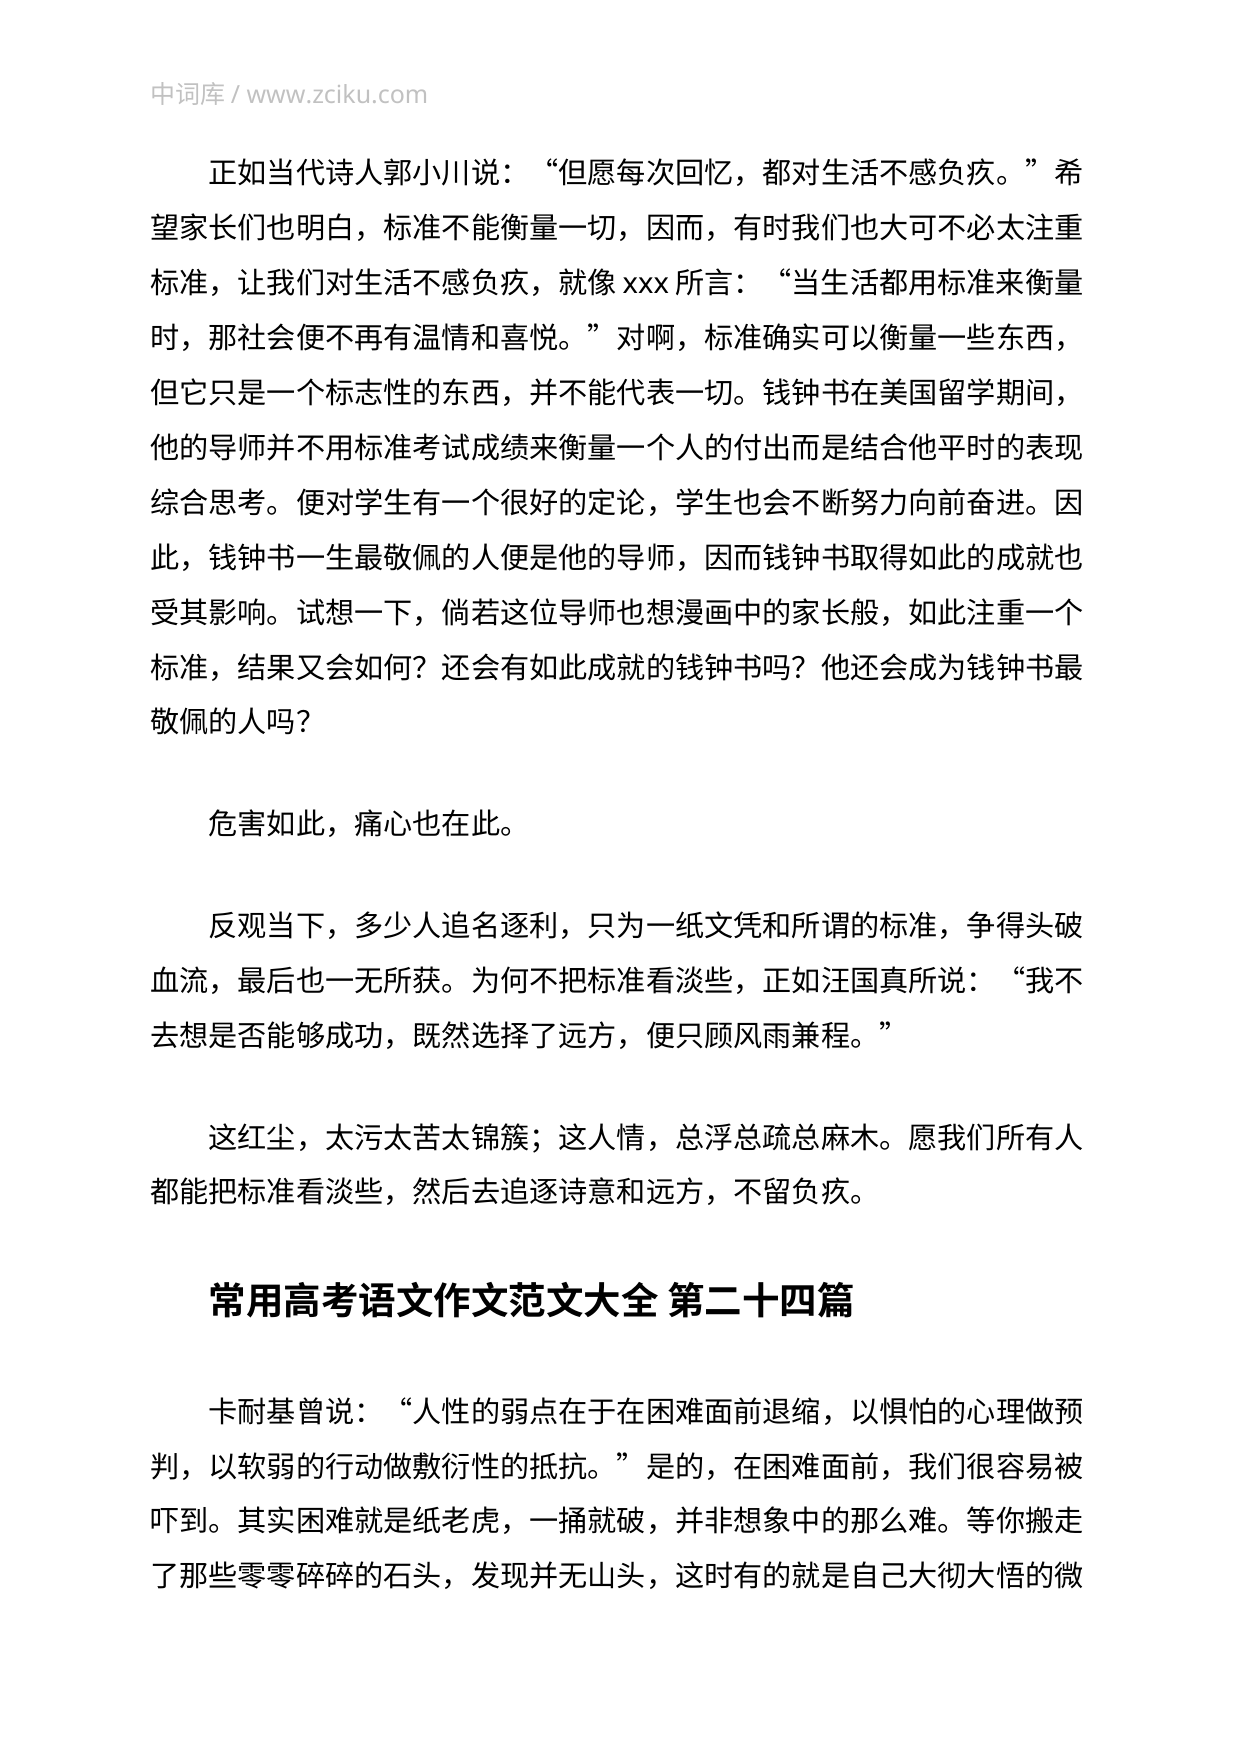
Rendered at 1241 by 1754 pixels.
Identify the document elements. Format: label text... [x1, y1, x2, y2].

text 这红尘，太污太苦太锦簇；这人情，总浮总疏总麻木。愿我们所有人都能把标准看淡些，然后去追逐诗意和远方，不留负疚。 [150, 1114, 1090, 1211]
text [150, 1388, 1090, 1595]
text 反观当下，多少人追名逐利，只为一纸文凭和所谓的标准，争得头破血流，最后也一无所获。为何不把标准看淡些，正如汪国真所说：“我不去想是否能够成功，既然选择了远方，便只顾风雨兼程。” [150, 903, 1090, 1055]
text 常用高考语文作文范文大全 第二十四篇 [150, 1271, 1090, 1325]
text 正如当代诗人郭小川说：“但愿每次回忆，都对生活不感负疚。”希望家长们也明白，标准不能衡量一切，因而，有时我们也大可不必太注重标准，让我们对生活不感负疚，就像xxx所言：“当生活都用标准来衡量时，那社会便不再有温情和喜悦。”对啊，标准确实可以衡量一些东西，但它只是一个标志性的东西，并不能代表一切。钱钟书在美国留学期间，他的导师并不用标准考试成绩来衡量一个人的付出而是结合他平时的表现综合思考。便对学生有一个很好的定论，学生也会不断努力向前奋进。因此，钱钟书一生最敬佩的人便是他的导师，因而钱钟书取得如此的成就也受其影响。试想一下，倘若这位导师也想漫画中的家长般，如此注重一个标准，结果又会如何？还会有如此成就的钱钟书吗？他还会成为钱钟书最敬佩的人吗？ [150, 150, 1090, 741]
text 危害如此，痛心也在此。 [150, 801, 1090, 843]
